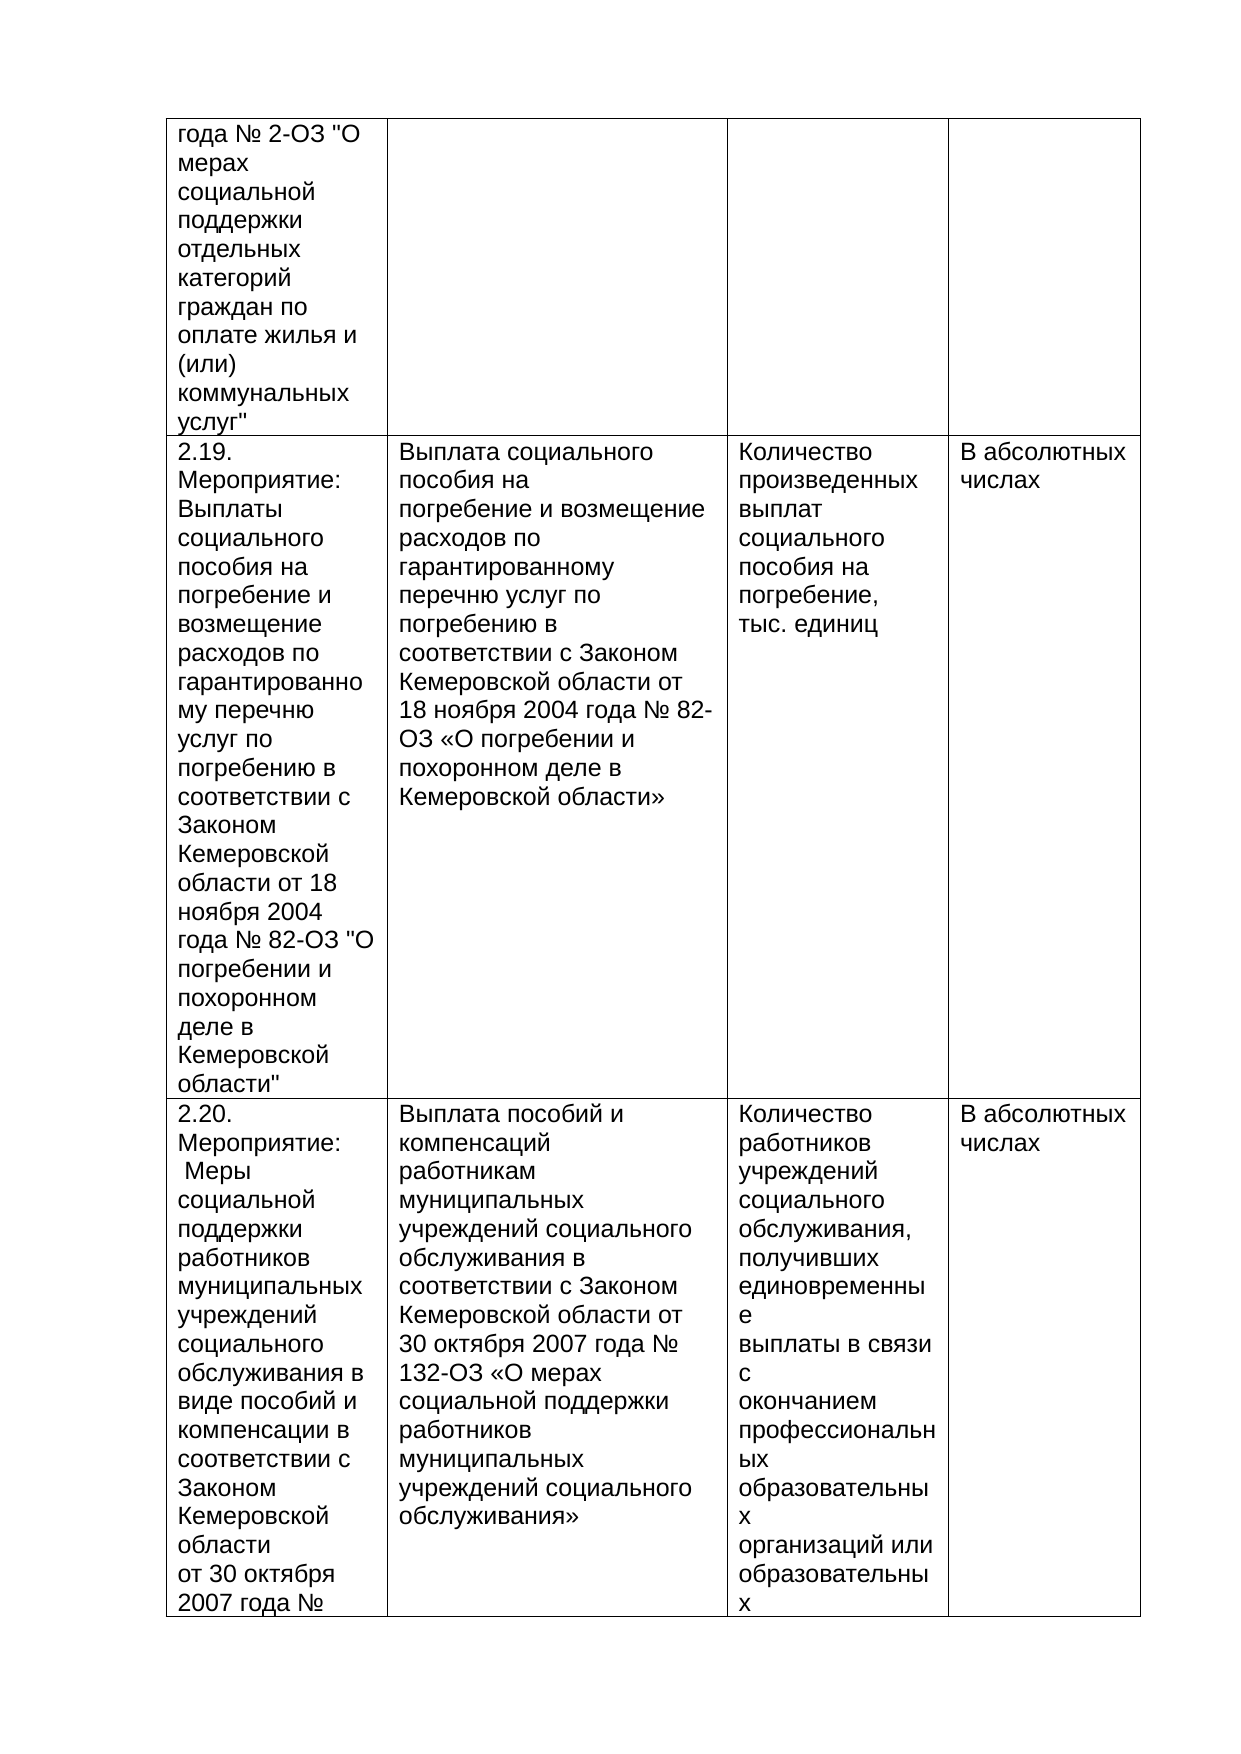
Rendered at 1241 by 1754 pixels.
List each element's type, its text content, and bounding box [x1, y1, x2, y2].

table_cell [728, 119, 948, 435]
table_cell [728, 1099, 948, 1616]
table_cell Количество произведенных выплат социального пособия на погребение, тыс. единиц [728, 436, 948, 1098]
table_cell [167, 1099, 387, 1616]
table_cell В абсолютных числах [949, 1099, 1140, 1616]
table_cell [949, 119, 1140, 435]
table_cell 2.19. Мероприятие: Выплаты социального пособия на погребение и возмещение расходов по гарантированному перечню услуг по погребению в соответствии с Законом Кемеровской области от 18 ноября 2004 года № 82-ОЗ "О погребении и похоронном деле в Кемеровской области" [167, 436, 387, 1098]
table_cell В абсолютных числах [949, 436, 1140, 1098]
table_cell Выплата социального пособия на погребение и возмещение расходов по гарантированному перечню услуг по погребению в соответствии с Законом Кемеровской области от 18 ноября 2004 года № 82-ОЗ «О погребении и похоронном деле в Кемеровской области» [388, 436, 727, 1098]
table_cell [388, 119, 727, 435]
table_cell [167, 119, 387, 435]
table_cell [388, 1099, 727, 1616]
